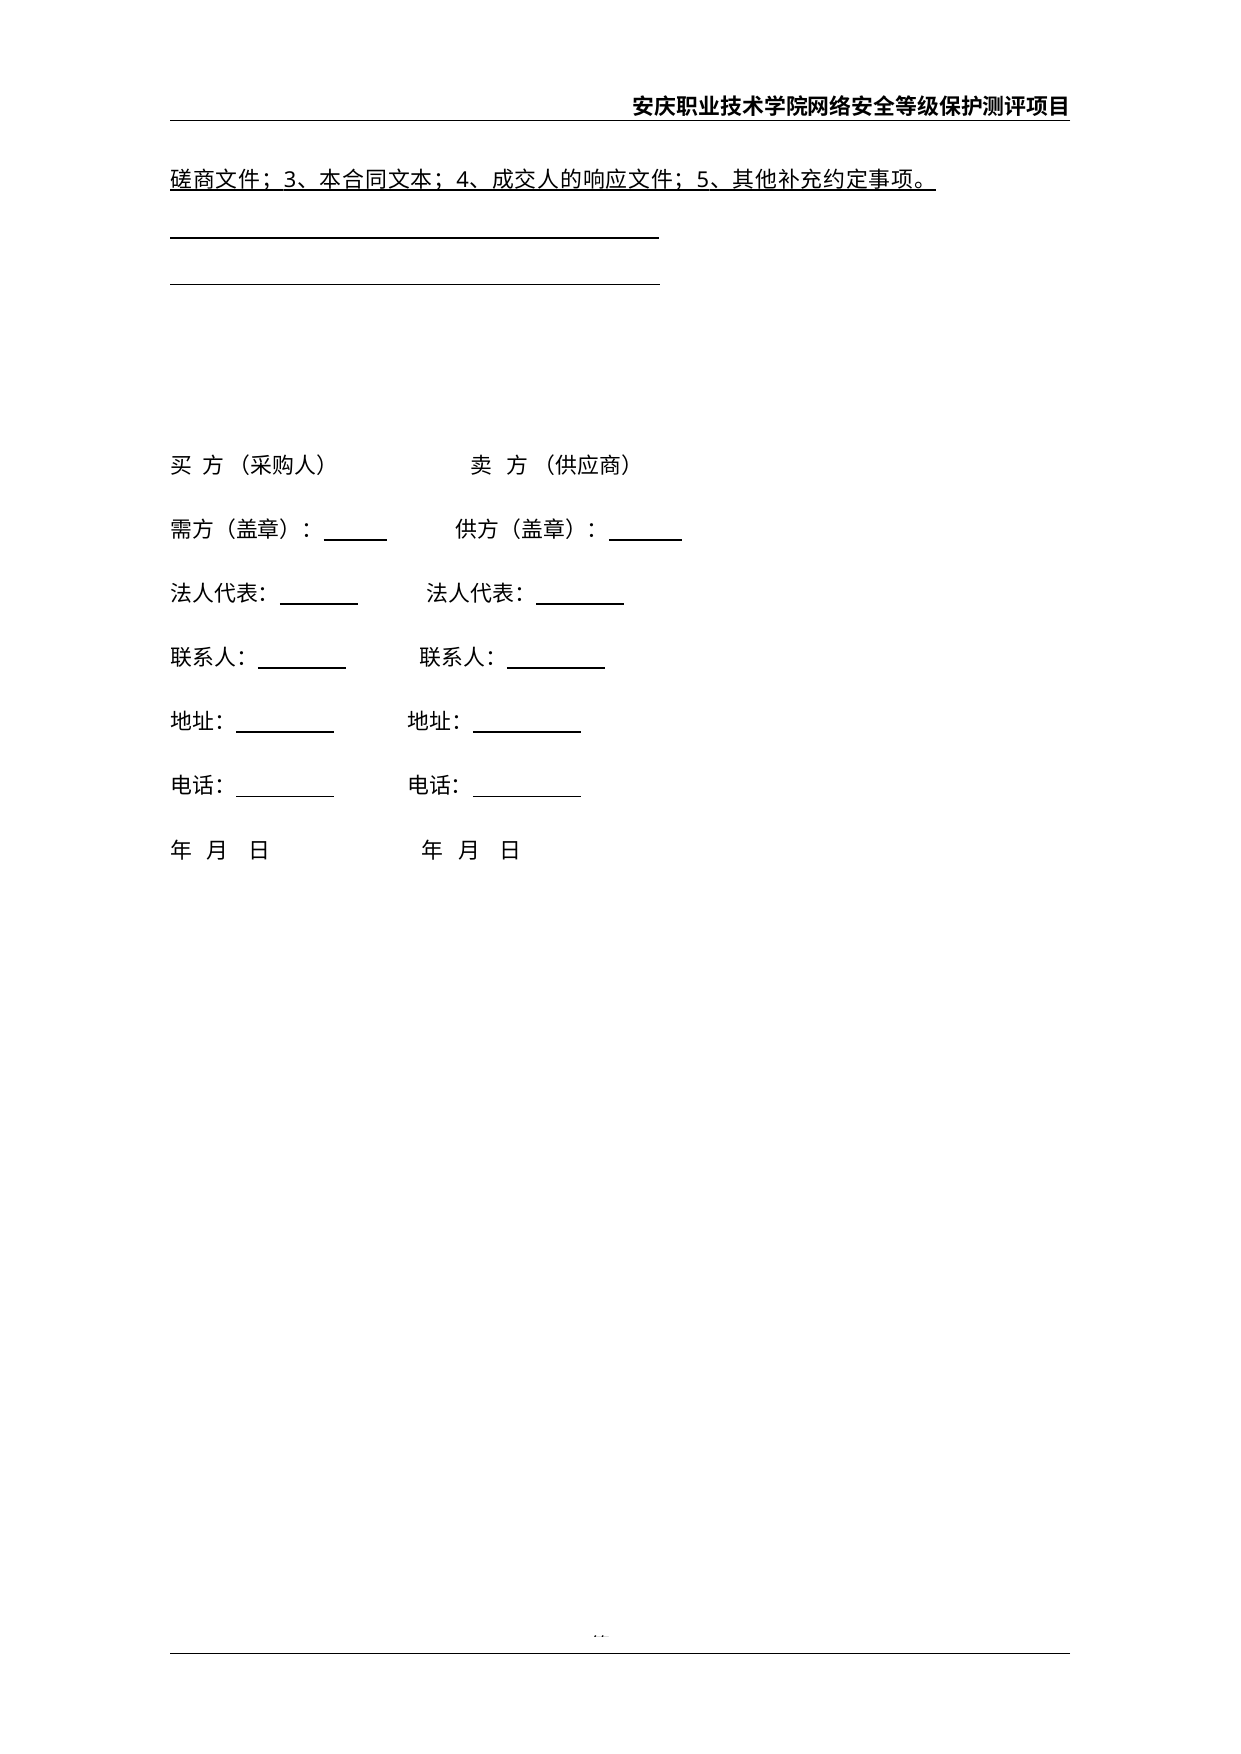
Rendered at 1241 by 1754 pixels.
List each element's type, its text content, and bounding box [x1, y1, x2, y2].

text 电话： 电话： [170, 768, 1070, 801]
text 法人代表： 法人代表： [170, 576, 1070, 608]
text 需方（盖章）： 供方（盖章）： [170, 511, 1070, 544]
text 联系人： 联系人： [170, 640, 1070, 672]
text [170, 162, 1070, 194]
text 年 月 日 年 月 日 [170, 832, 1070, 865]
text 地址： 地址： [170, 704, 1070, 736]
text 买 方 （采购人） 卖 方 （供应商） [170, 447, 1070, 480]
